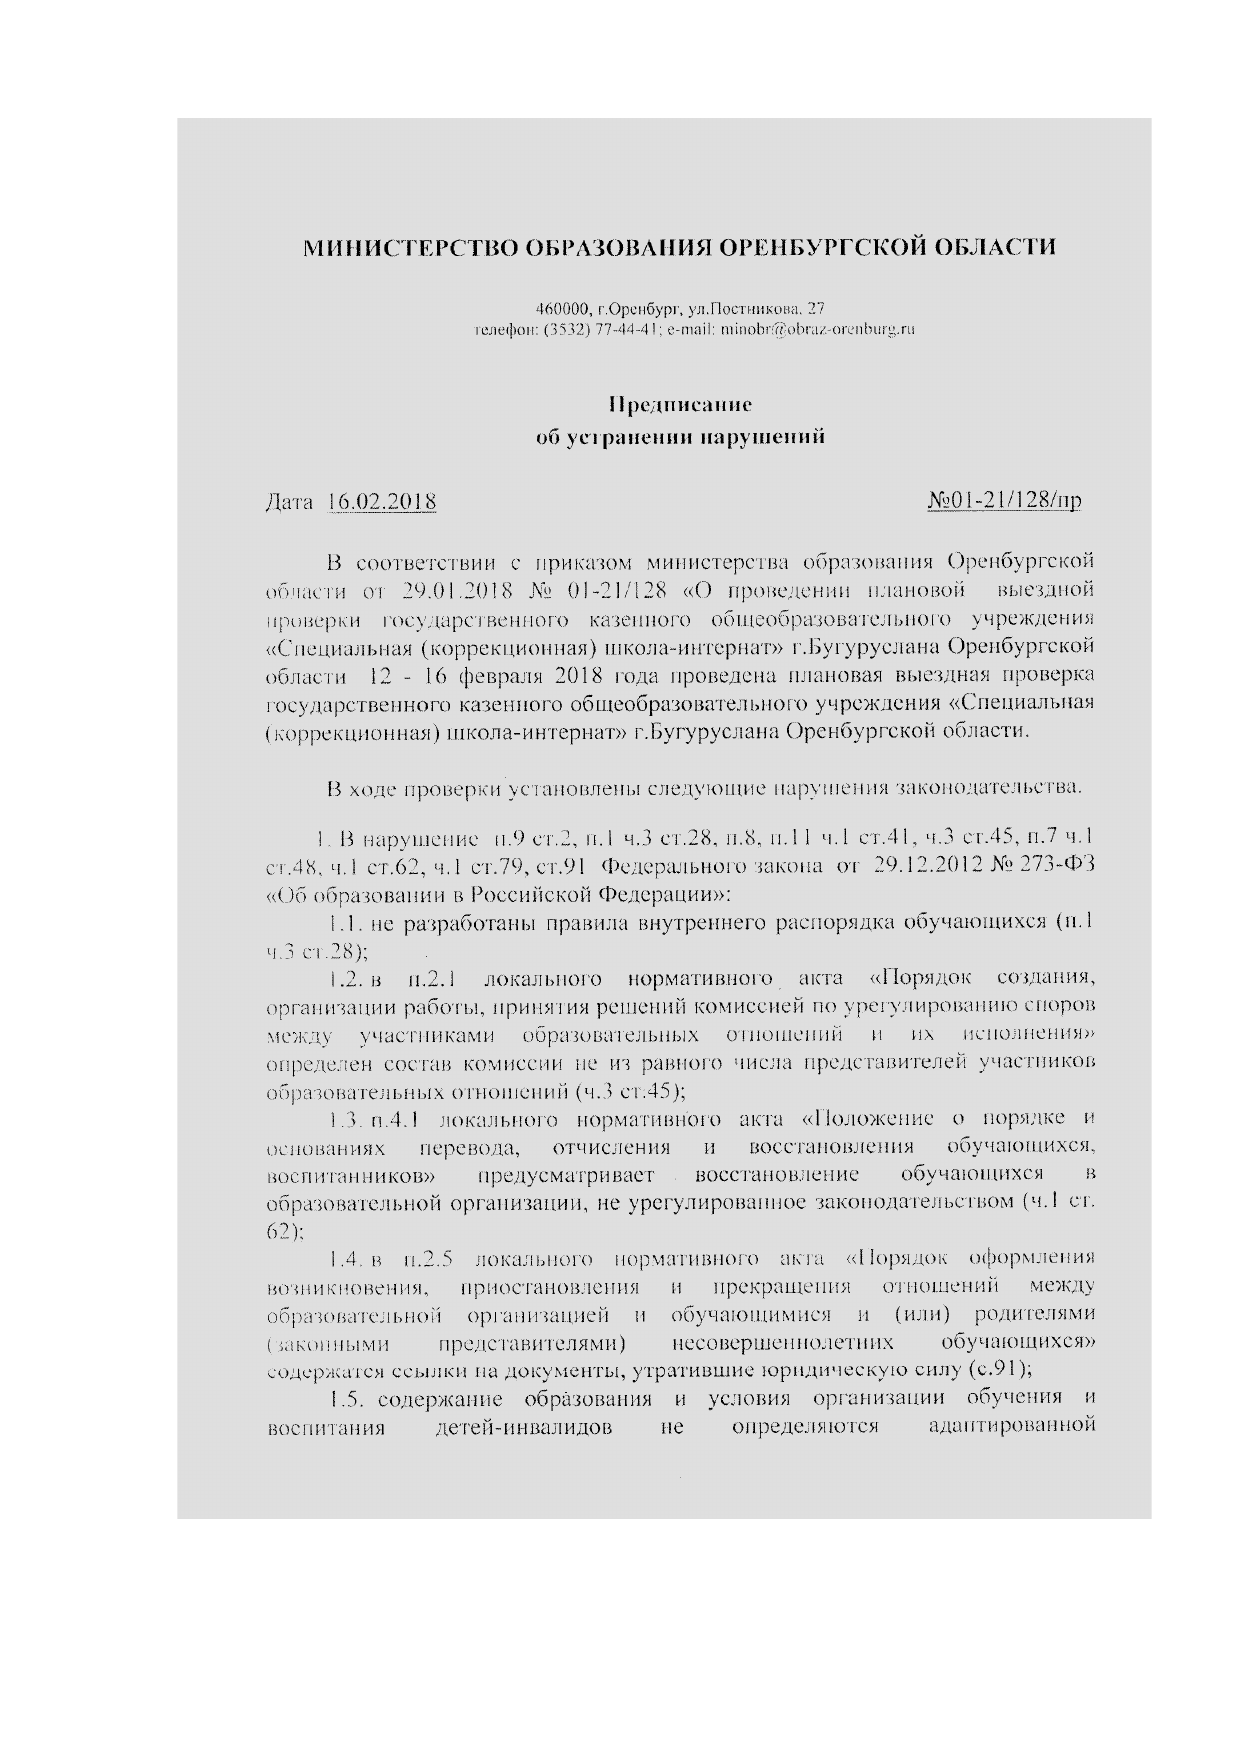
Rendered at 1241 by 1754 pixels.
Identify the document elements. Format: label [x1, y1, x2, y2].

picture [177, 118, 1152, 1519]
